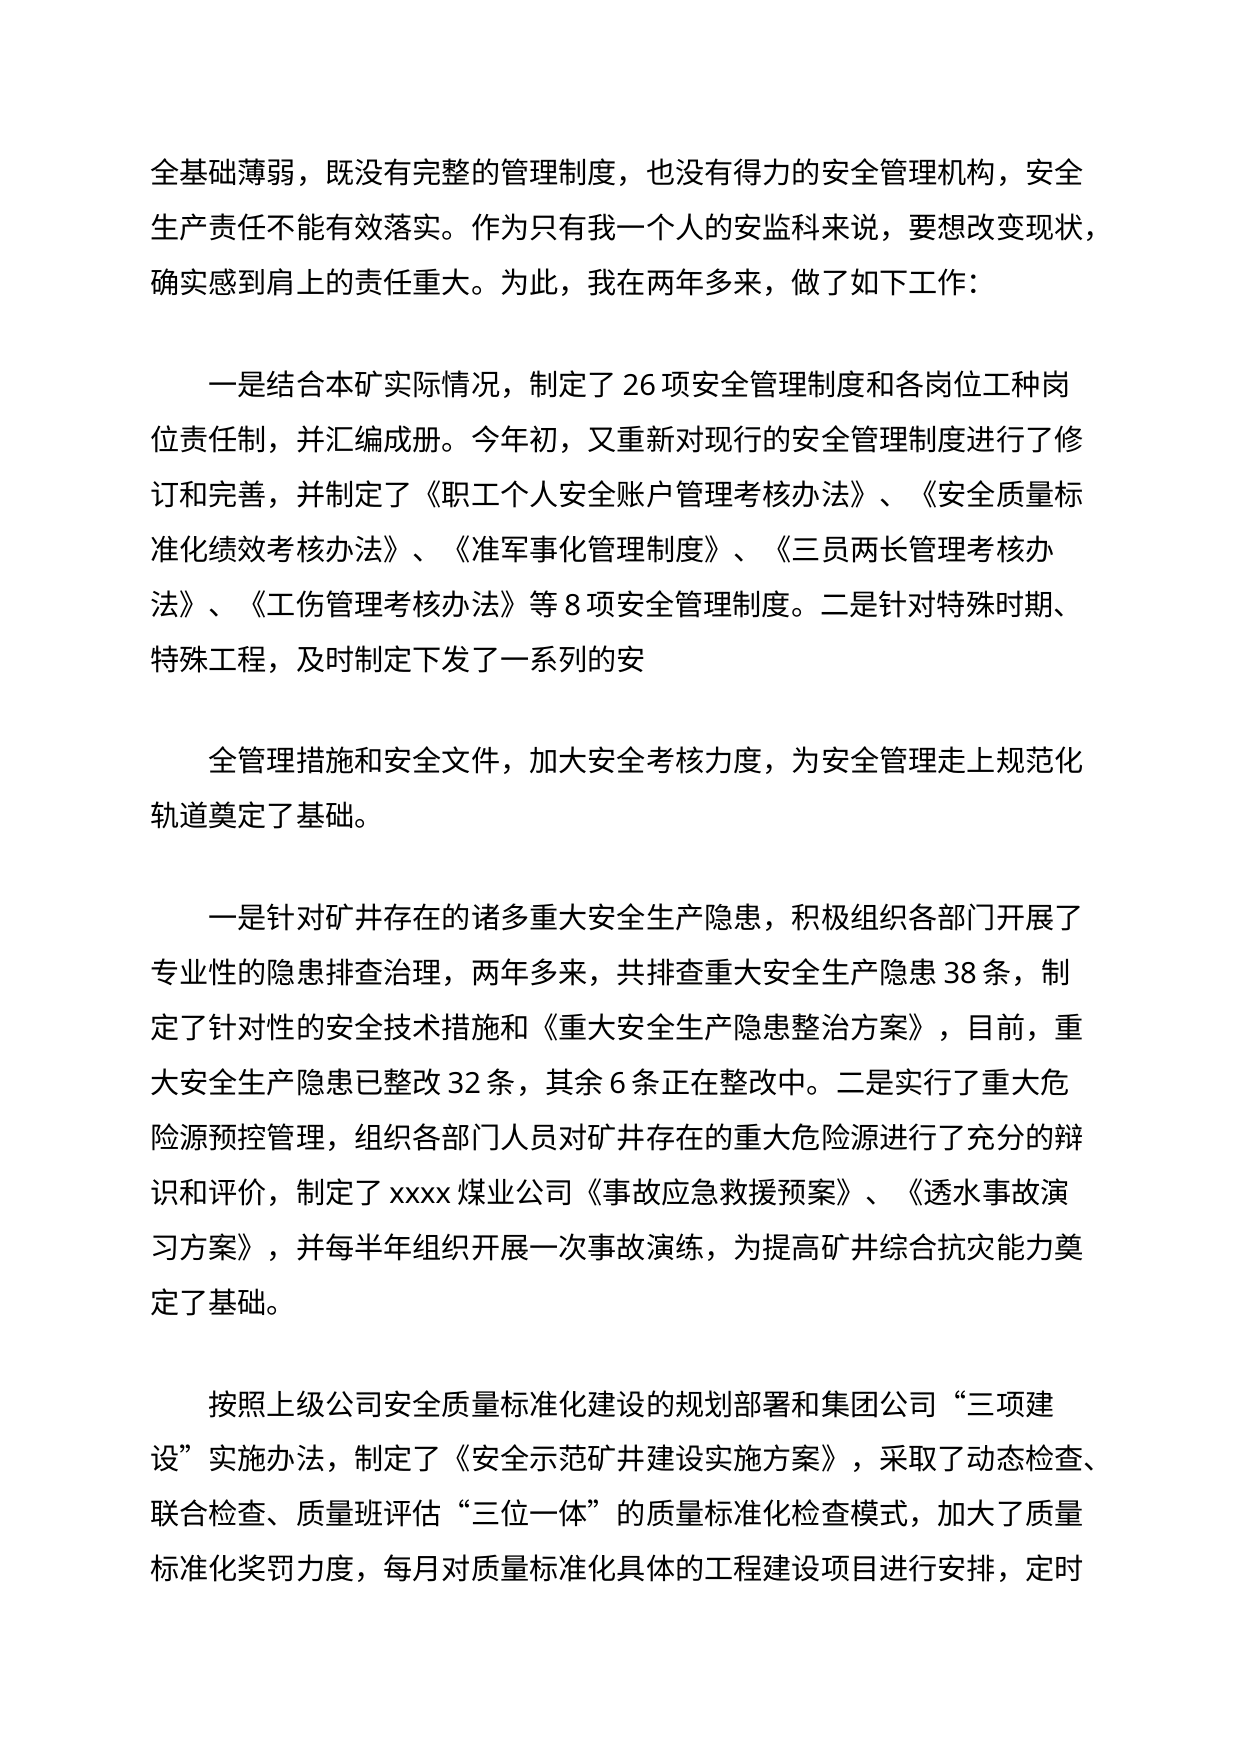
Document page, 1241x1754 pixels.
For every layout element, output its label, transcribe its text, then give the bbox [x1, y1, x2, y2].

text 一是结合本矿实际情况，制定了26项安全管理制度和各岗位工种岗位责任制，并汇编成册。今年初，又重新对现行的安全管理制度进行了修订和完善，并制定了《职工个人安全账户管理考核办法》、《安全质量标准化绩效考核办法》、《准军事化管理制度》、《三员两长管理考核办法》、《工伤管理考核办法》等8项安全管理制度。二是针对特殊时期、特殊工程，及时制定下发了一系列的安 [150, 362, 1090, 678]
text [150, 1381, 1090, 1588]
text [150, 150, 1090, 302]
text 一是针对矿井存在的诸多重大安全生产隐患，积极组织各部门开展了专业性的隐患排查治理，两年多来，共排查重大安全生产隐患38条，制定了针对性的安全技术措施和《重大安全生产隐患整治方案》，目前，重大安全生产隐患已整改32条，其余6条正在整改中。二是实行了重大危险源预控管理，组织各部门人员对矿井存在的重大危险源进行了充分的辩识和评价，制定了xxxx煤业公司《事故应急救援预案》、《透水事故演习方案》，并每半年组织开展一次事故演练，为提高矿井综合抗灾能力奠定了基础。 [150, 895, 1090, 1322]
text 全管理措施和安全文件，加大安全考核力度，为安全管理走上规范化轨道奠定了基础。 [150, 738, 1090, 835]
